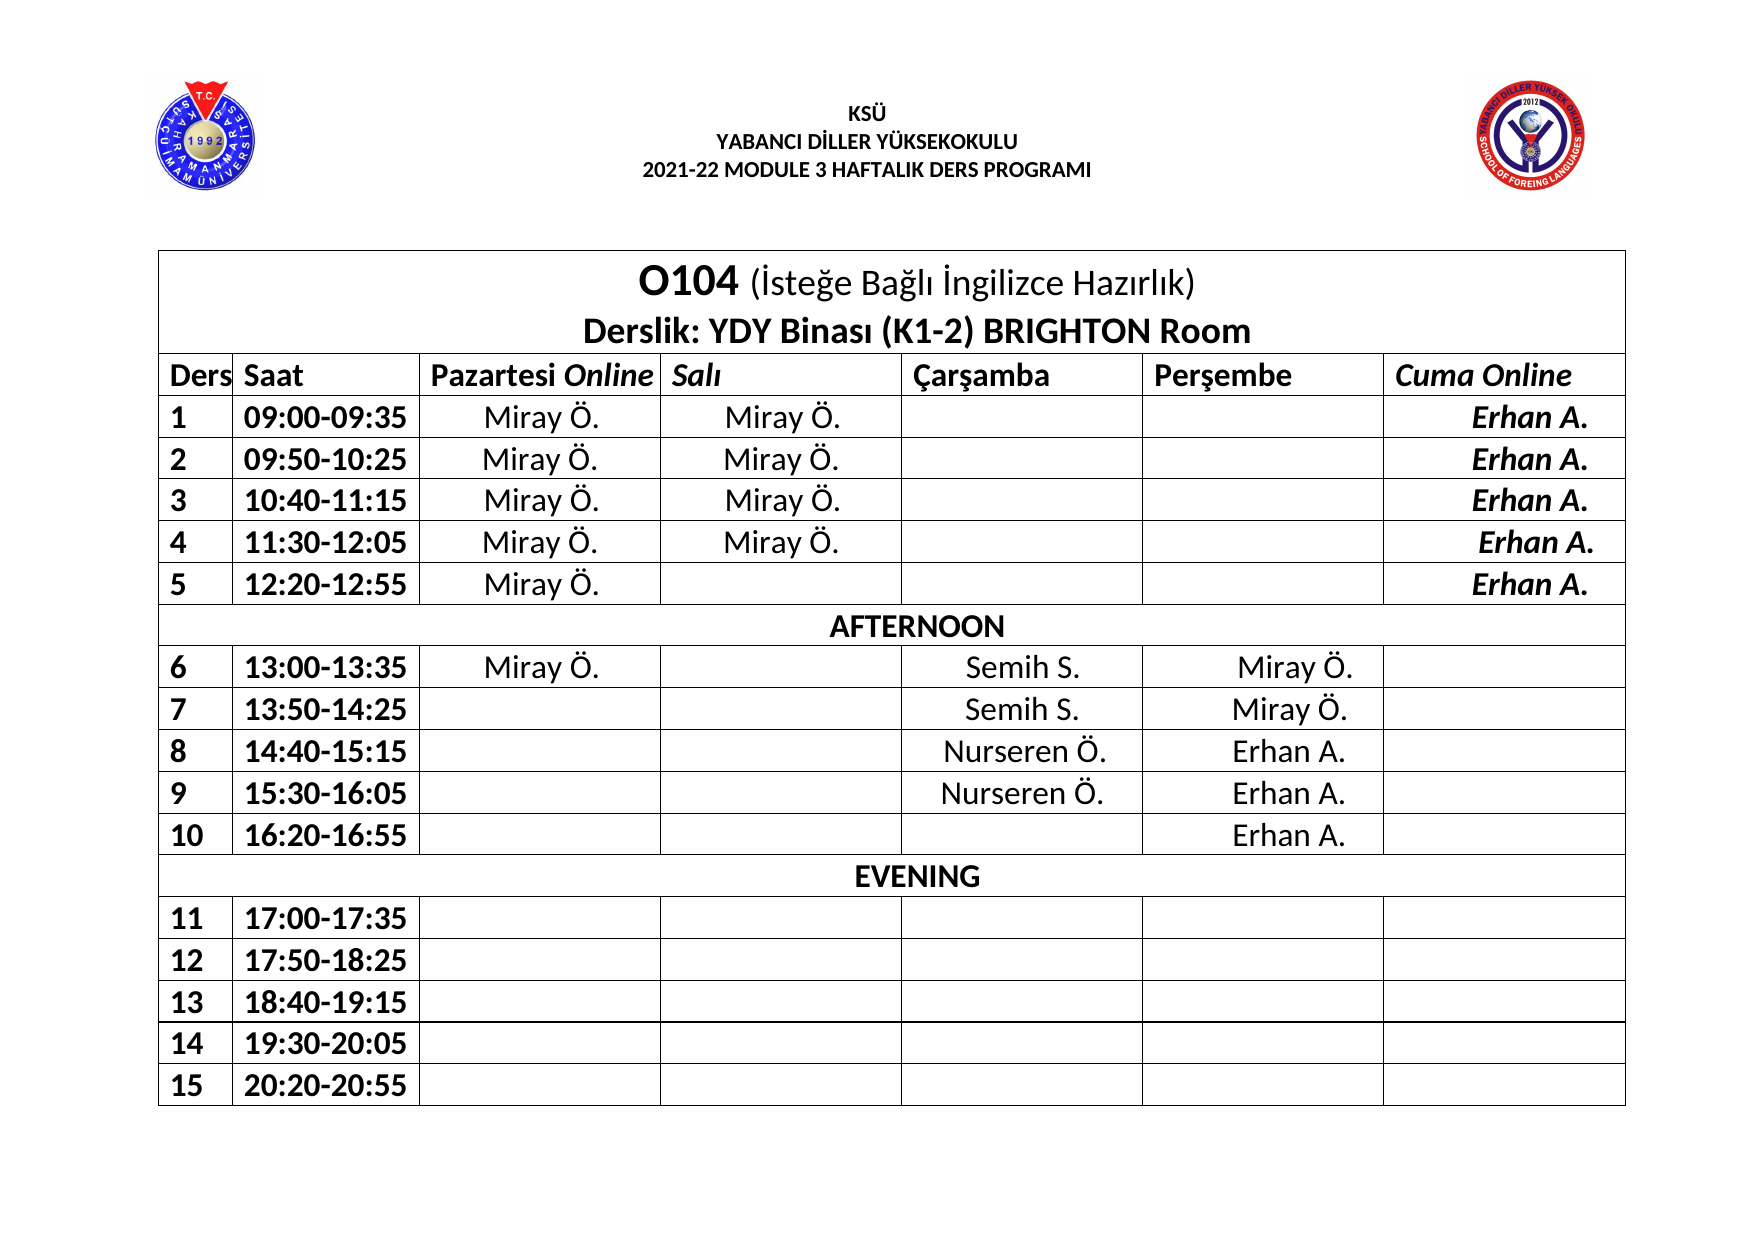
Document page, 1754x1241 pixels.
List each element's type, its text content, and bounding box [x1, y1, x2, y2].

table_cell 13:50-14:25 [233, 688, 419, 729]
table_cell 14 [159, 1023, 232, 1063]
table_cell Erhan A. [1143, 730, 1383, 771]
table_cell 12 [159, 939, 232, 979]
table_cell Saat [233, 354, 419, 395]
table_cell [1384, 688, 1625, 729]
table_cell Miray Ö. [1143, 688, 1383, 729]
table_cell Miray Ö. [420, 396, 660, 437]
table_cell [1143, 563, 1383, 604]
table_cell [1384, 897, 1625, 938]
table_cell [902, 981, 1142, 1021]
table_cell Miray Ö. [420, 521, 660, 562]
table_cell [661, 981, 901, 1021]
table_cell Erhan A. [1143, 772, 1383, 812]
table_cell 19:30-20:05 [233, 1023, 419, 1063]
table_cell Miray Ö. [661, 521, 901, 562]
table_cell 11:30-12:05 [233, 521, 419, 562]
table_cell [1384, 646, 1625, 687]
table_cell [1143, 396, 1383, 437]
table_cell Pazartesi Online [420, 354, 660, 395]
table_cell 12:20-12:55 [233, 563, 419, 604]
table_cell 16:20-16:55 [233, 814, 419, 854]
table_cell 1 [159, 396, 232, 437]
picture [147, 73, 262, 199]
table_cell Semih S. [902, 646, 1142, 687]
table_cell [902, 939, 1142, 979]
table_cell [902, 521, 1142, 562]
table_cell [1143, 521, 1383, 562]
table_cell [1143, 897, 1383, 938]
table_cell Miray Ö. [420, 563, 660, 604]
table_cell [420, 981, 660, 1021]
table_cell Nurseren Ö. [902, 772, 1142, 812]
table_cell [420, 939, 660, 979]
table_cell [420, 814, 660, 854]
table_cell Erhan A. [1384, 438, 1625, 478]
table_cell Erhan A. [1384, 396, 1625, 437]
table_cell 5 [159, 563, 232, 604]
picture [1468, 73, 1588, 196]
table_cell [1384, 1023, 1625, 1063]
table_cell EVENING [159, 855, 1625, 896]
table_cell 13 [159, 981, 232, 1021]
table_cell [420, 897, 660, 938]
table_cell [1384, 981, 1625, 1021]
table_cell [902, 814, 1142, 854]
table_cell [661, 1064, 901, 1105]
table_cell Erhan A. [1384, 479, 1625, 520]
table_cell [1143, 939, 1383, 979]
table_cell 14:40-15:15 [233, 730, 419, 771]
table_cell [420, 688, 660, 729]
table_cell 9 [159, 772, 232, 812]
table_cell [1384, 939, 1625, 979]
table_cell Miray Ö. [661, 396, 901, 437]
table_cell Cuma Online [1384, 354, 1625, 395]
table_cell 13:00-13:35 [233, 646, 419, 687]
table_cell [661, 814, 901, 854]
table_cell Miray Ö. [1143, 646, 1383, 687]
table_cell [661, 1023, 901, 1063]
table_cell 4 [159, 521, 232, 562]
table_cell Miray Ö. [661, 438, 901, 478]
table_cell 17:50-18:25 [233, 939, 419, 979]
table_cell [420, 1023, 660, 1063]
table_cell [1143, 438, 1383, 478]
table_cell Miray Ö. [661, 479, 901, 520]
table_cell Salı [661, 354, 901, 395]
table_cell 20:20-20:55 [233, 1064, 419, 1105]
table_cell [661, 646, 901, 687]
table_cell [420, 772, 660, 812]
table_cell Erhan A. [1384, 563, 1625, 604]
table_cell Semih S. [902, 688, 1142, 729]
table_cell [420, 730, 660, 771]
table_cell Erhan A. [1143, 814, 1383, 854]
table_cell 3 [159, 479, 232, 520]
table_cell 09:00-09:35 [233, 396, 419, 437]
table_cell [1143, 981, 1383, 1021]
table_cell 15:30-16:05 [233, 772, 419, 812]
table_cell 6 [159, 646, 232, 687]
table_cell 09:50-10:25 [233, 438, 419, 478]
table_cell [1384, 730, 1625, 771]
table_cell [1384, 814, 1625, 854]
table_cell [661, 688, 901, 729]
table_cell Miray Ö. [420, 438, 660, 478]
table_cell 2 [159, 438, 232, 478]
table_cell Nurseren Ö. [902, 730, 1142, 771]
table_cell Miray Ö. [420, 479, 660, 520]
table_cell [902, 563, 1142, 604]
table_cell [661, 563, 901, 604]
table_cell Ders [159, 354, 232, 395]
table_cell [902, 479, 1142, 520]
table_cell 8 [159, 730, 232, 771]
table_header O104 (İsteğe Bağlı İngilizce Hazırlık) Derslik: YDY Binası (K1-2) BRIGHTON Room [159, 251, 1625, 353]
table_cell [661, 897, 901, 938]
table_cell 17:00-17:35 [233, 897, 419, 938]
table_cell 7 [159, 688, 232, 729]
table_cell 18:40-19:15 [233, 981, 419, 1021]
table_cell 10 [159, 814, 232, 854]
table_cell [902, 1064, 1142, 1105]
table_cell [420, 1064, 660, 1105]
table_cell [1143, 1023, 1383, 1063]
table_cell Perşembe [1143, 354, 1383, 395]
table_cell [1384, 772, 1625, 812]
table_cell AFTERNOON [159, 605, 1625, 645]
table_cell [902, 438, 1142, 478]
table_cell [1143, 479, 1383, 520]
table_cell [902, 396, 1142, 437]
table_cell Erhan A. [1384, 521, 1625, 562]
table_cell Miray Ö. [420, 646, 660, 687]
table_cell [661, 730, 901, 771]
table_cell [1384, 1064, 1625, 1105]
table_cell 11 [159, 897, 232, 938]
table_cell [661, 772, 901, 812]
table_cell 10:40-11:15 [233, 479, 419, 520]
table_cell Çarşamba [902, 354, 1142, 395]
table_cell [902, 1023, 1142, 1063]
table_cell [902, 897, 1142, 938]
table_cell 15 [159, 1064, 232, 1105]
table_cell [1143, 1064, 1383, 1105]
table_cell [661, 939, 901, 979]
